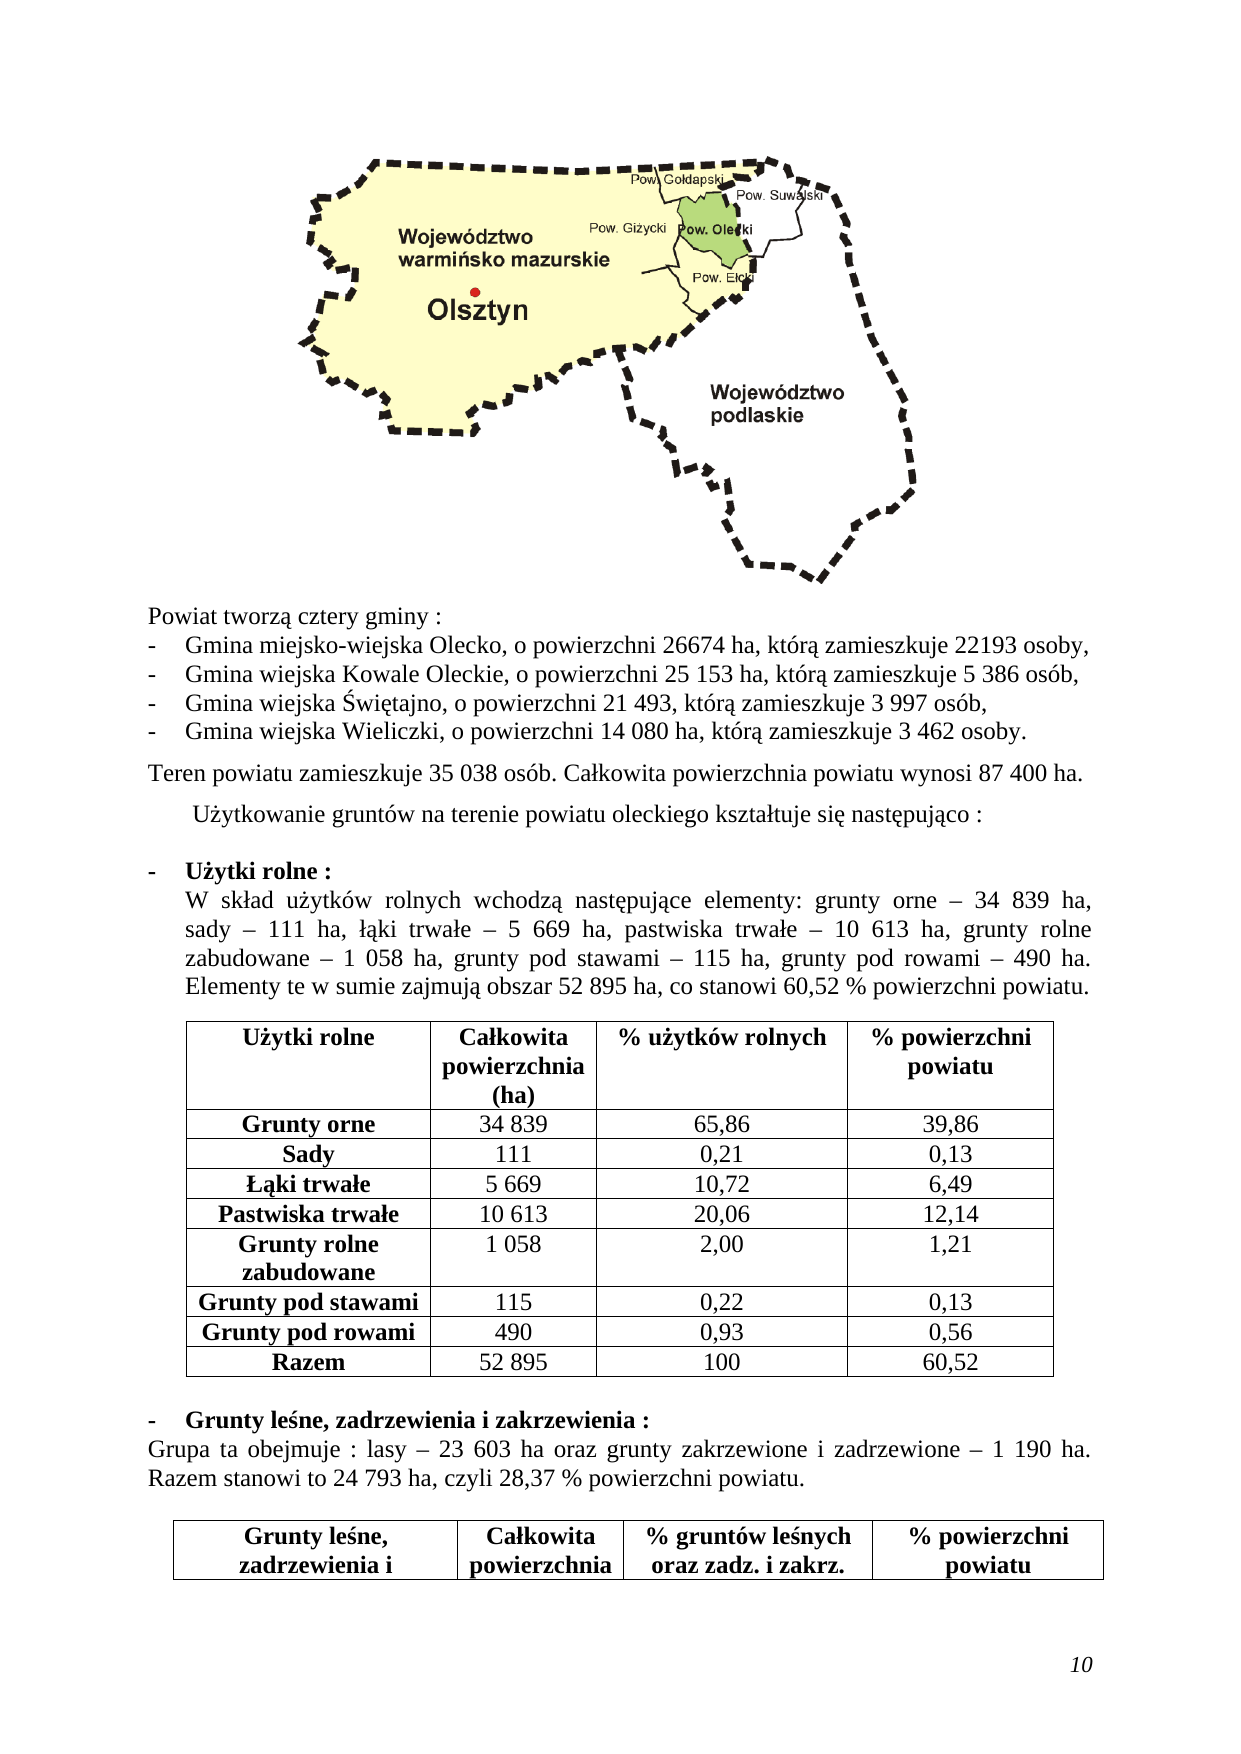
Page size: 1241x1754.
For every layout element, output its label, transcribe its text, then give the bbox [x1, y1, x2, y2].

table_cell 490 [431, 1317, 596, 1346]
table_cell 60,52 [848, 1347, 1053, 1376]
table_cell 0,93 [597, 1317, 847, 1346]
table_cell 0,21 [597, 1139, 847, 1168]
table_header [873, 1521, 1103, 1579]
table_cell Łąki trwałe [187, 1169, 430, 1198]
table_cell 6,49 [848, 1169, 1053, 1198]
table_cell Grunty rolne zabudowane [187, 1229, 430, 1286]
table_cell 10 613 [431, 1199, 596, 1228]
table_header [458, 1521, 623, 1579]
text Grupa ta obejmuje : lasy – 23 603 ha oraz grunty zakrzewione i zadrzewione – 1 190 ha. Razem stanowi to 24 793 ha, czyli 28,37 % powierzchni powiatu. [148, 1434, 1092, 1492]
text W skład użytków rolnych wchodzą następujące elementy: grunty orne – 34 839 ha, sady – 111 ha, łąki trwałe – 5 669 ha, pastwiska trwałe – 10 613 ha, grunty rolne zabudowane – 1 058 ha, grunty pod stawami – 115 ha, grunty pod rowami – 490 ha. Elementy te w sumie zajmują obszar 52 895 ha, co stanowi 60,52 % powierzchni powiatu. [185, 885, 1092, 1000]
table_cell 20,06 [597, 1199, 847, 1228]
text Teren powiatu zamieszkuje 35 038 osób. Całkowita powierzchnia powiatu wynosi 87 400 ha. [148, 758, 1092, 786]
table_cell 5 669 [431, 1169, 596, 1198]
table_cell 2,00 [597, 1229, 847, 1286]
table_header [624, 1521, 872, 1579]
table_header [174, 1521, 457, 1579]
table_cell 39,86 [848, 1110, 1053, 1138]
table_cell 100 [597, 1347, 847, 1376]
table_cell 1 058 [431, 1229, 596, 1286]
text Powiat tworzą cztery gminy : [148, 601, 1092, 630]
table_cell 12,14 [848, 1199, 1053, 1228]
table_cell Grunty orne [187, 1110, 430, 1138]
list Grunty leśne, zadrzewienia i zakrzewienia : [148, 1405, 1092, 1434]
table_header % użytków rolnych [597, 1022, 847, 1108]
table_header Użytki rolne [187, 1022, 430, 1108]
table_cell Grunty pod stawami [187, 1287, 430, 1316]
table_cell 52 895 [431, 1347, 596, 1376]
list Gmina wiejska Kowale Oleckie, o powierzchni 25 153 ha, którą zamieszkuje 5 386 osób, [148, 659, 1092, 688]
text Użytkowanie gruntów na terenie powiatu oleckiego kształtuje się następująco : [148, 799, 1092, 828]
table_cell Razem [187, 1347, 430, 1376]
table_cell 0,22 [597, 1287, 847, 1316]
list Gmina wiejska Świętajno, o powierzchni 21 493, którą zamieszkuje 3 997 osób, [148, 688, 1092, 716]
list Użytki rolne : [148, 856, 1092, 885]
table_cell 1,21 [848, 1229, 1053, 1286]
table_cell Sady [187, 1139, 430, 1168]
list Gmina miejsko-wiejska Olecko, o powierzchni 26674 ha, którą zamieszkuje 22193 osoby, [148, 630, 1092, 659]
table_cell 0,13 [848, 1139, 1053, 1168]
table_cell Grunty pod rowami [187, 1317, 430, 1346]
table_header % powierzchni powiatu [848, 1022, 1053, 1108]
table_cell Pastwiska trwałe [187, 1199, 430, 1228]
table_header Całkowita powierzchnia (ha) [431, 1022, 596, 1108]
table_cell 34 839 [431, 1110, 596, 1138]
list Gmina wiejska Wieliczki, o powierzchni 14 080 ha, którą zamieszkuje 3 462 osoby. [148, 716, 1092, 745]
table_cell 111 [431, 1139, 596, 1168]
table_cell 0,56 [848, 1317, 1053, 1346]
table_cell 65,86 [597, 1110, 847, 1138]
table_cell 0,13 [848, 1287, 1053, 1316]
table_cell 10,72 [597, 1169, 847, 1198]
table_cell 115 [431, 1287, 596, 1316]
